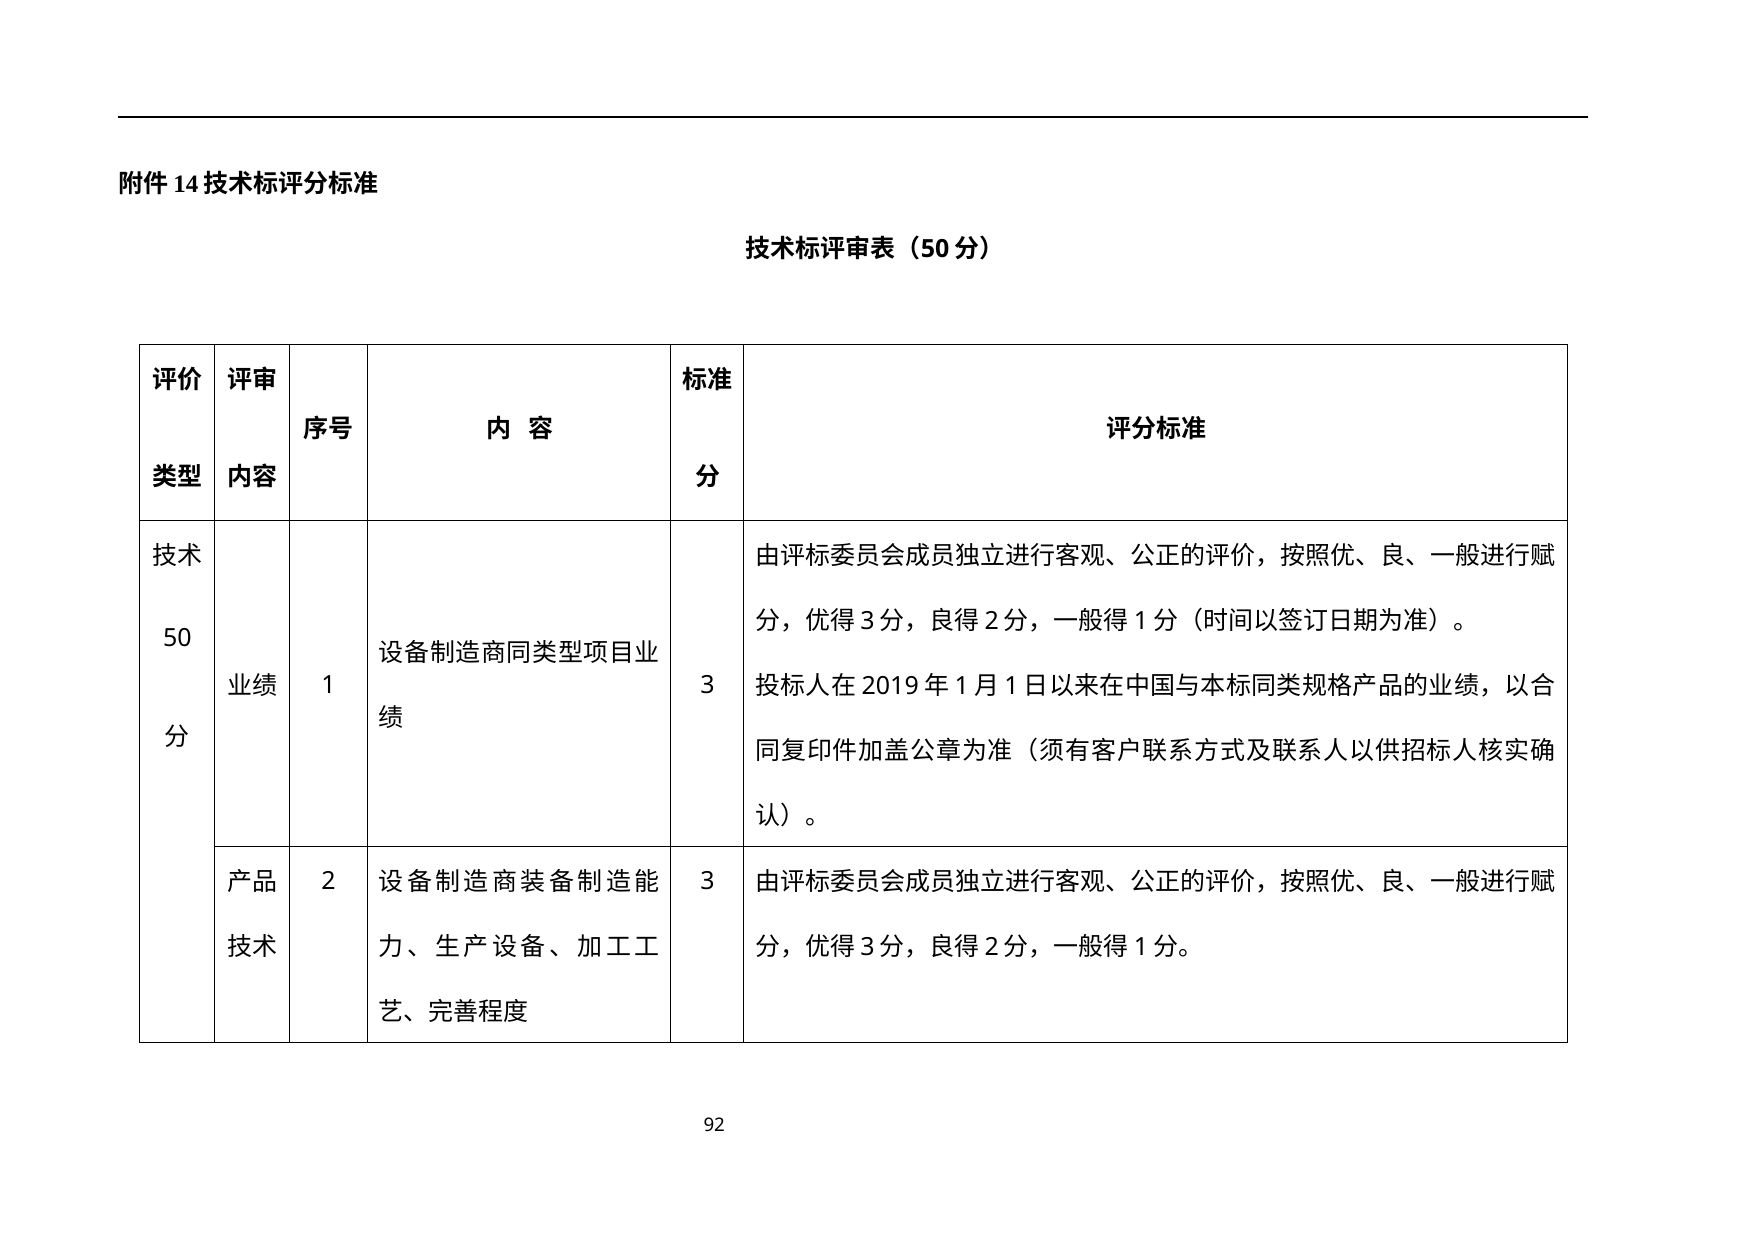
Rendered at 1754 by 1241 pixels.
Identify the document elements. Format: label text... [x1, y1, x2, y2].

table_cell 由评标委员会成员独立进行客观、公正的评价，按照优、良、一般进行赋分，优得3分，良得2分，一般得1分（时间以签订日期为准）。 投标人在2019年1月1日以来在中国与本标同类规格产品的业绩，以合同复印件加盖公章为准（须有客户联系方式及联系人以供招标人核实确认）。 [744, 521, 1567, 846]
table_header 标准分 [671, 345, 743, 520]
table_header 评分标准 [744, 345, 1567, 520]
text 附件14技术标评分标准 [118, 149, 1588, 214]
table_cell 产品技术 [215, 847, 289, 1042]
table_cell 技术 50分 [140, 521, 214, 1042]
table_header 评审内容 [215, 345, 289, 520]
table_header 序号 [290, 345, 367, 520]
table_cell 3 [671, 521, 743, 846]
table_cell 3 [671, 847, 743, 1042]
table_cell 2 [290, 847, 367, 1042]
table_header 内 容 [368, 345, 670, 520]
text 技术标评审表（50分） [118, 214, 1588, 279]
table_cell 由评标委员会成员独立进行客观、公正的评价，按照优、良、一般进行赋分，优得3分，良得2分，一般得1分。 [744, 847, 1567, 1042]
table_cell 设备制造商装备制造能力、生产设备、加工工艺、完善程度 [368, 847, 670, 1042]
table_cell 业绩 [215, 521, 289, 846]
table_cell 1 [290, 521, 367, 846]
table_cell 设备制造商同类型项目业绩 [368, 521, 670, 846]
table_header 评价类型 [140, 345, 214, 520]
